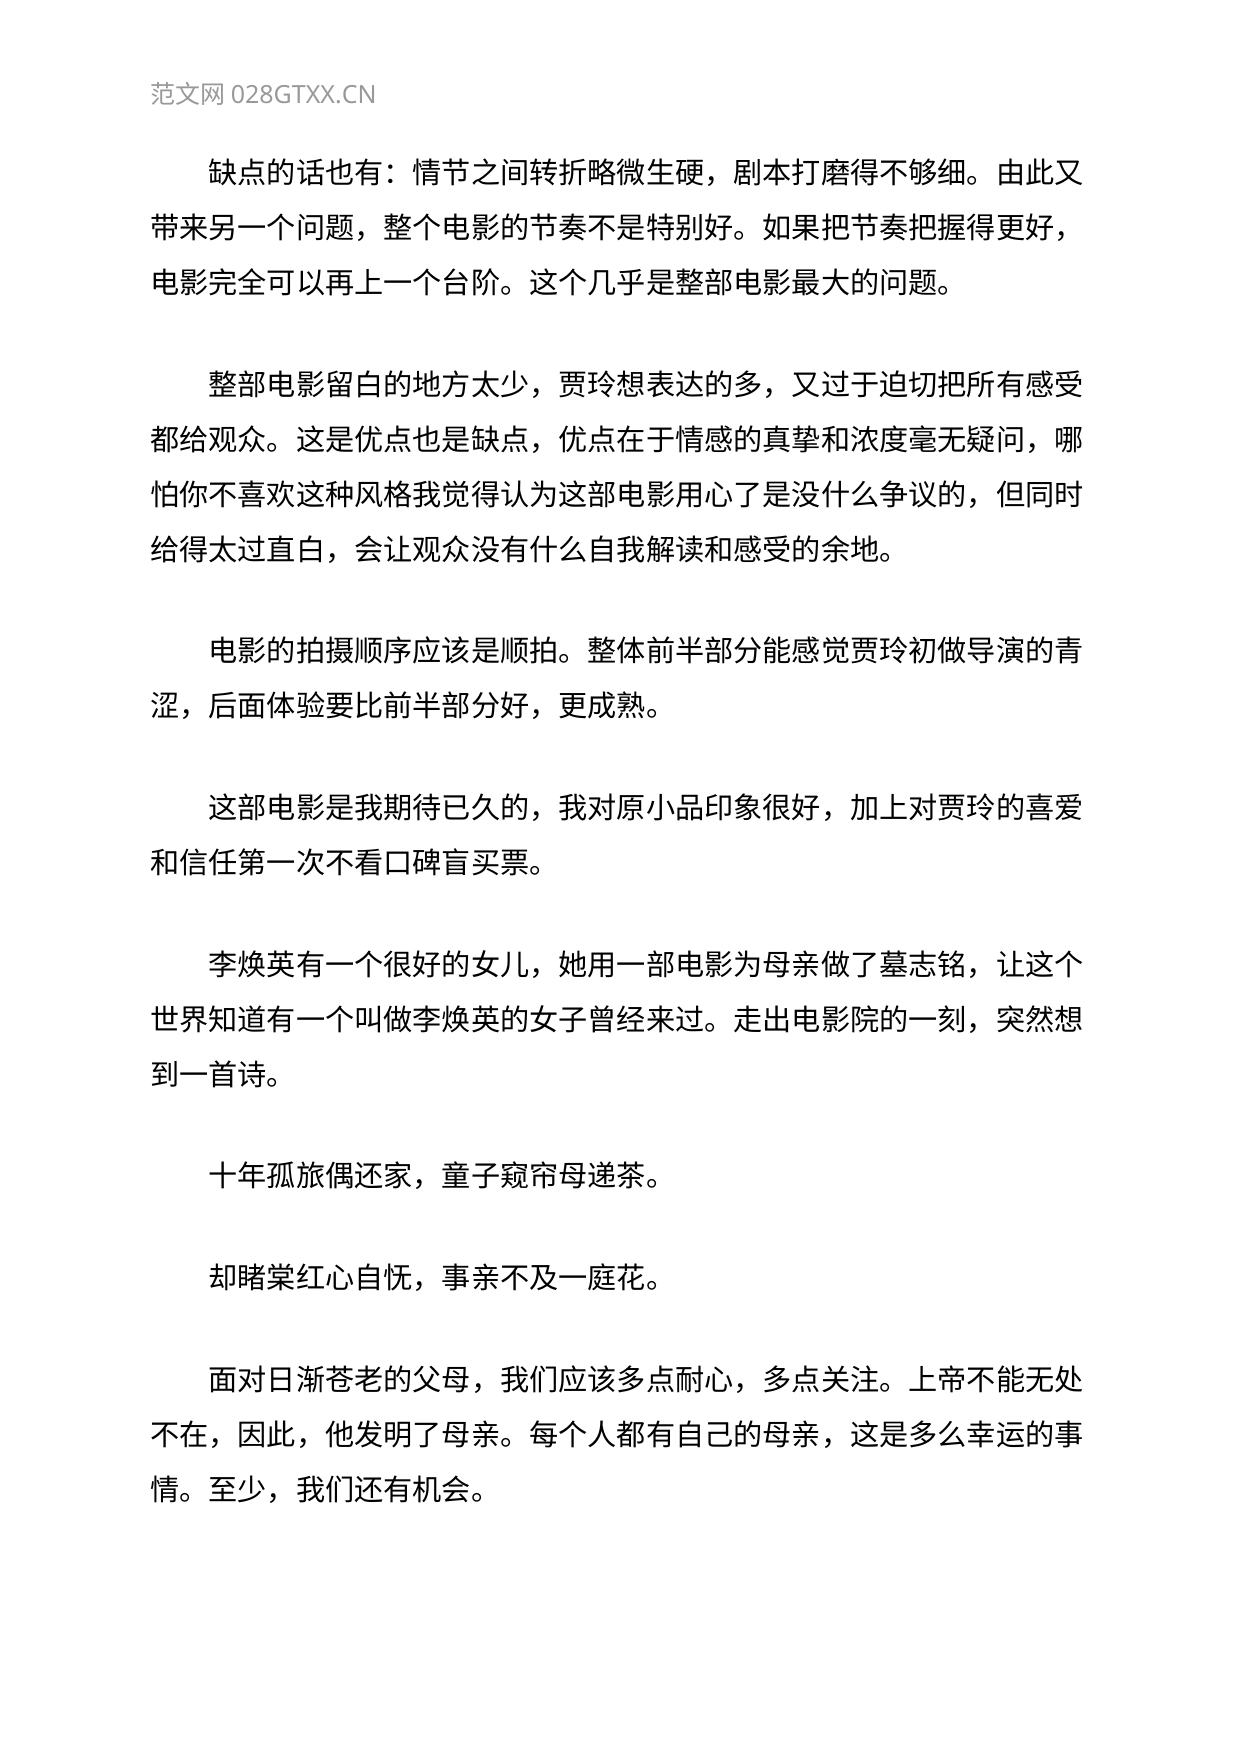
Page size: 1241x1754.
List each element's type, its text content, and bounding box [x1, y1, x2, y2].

text 整部电影留白的地方太少，贾玲想表达的多，又过于迫切把所有感受都给观众。这是优点也是缺点，优点在于情感的真挚和浓度毫无疑问，哪怕你不喜欢这种风格我觉得认为这部电影用心了是没什么争议的，但同时给得太过直白，会让观众没有什么自我解读和感受的余地。 [150, 362, 1090, 568]
text 面对日渐苍老的父母，我们应该多点耐心，多点关注。上帝不能无处不在，因此，他发明了母亲。每个人都有自己的母亲，这是多么幸运的事情。至少，我们还有机会。 [150, 1356, 1090, 1508]
text 缺点的话也有：情节之间转折略微生硬，剧本打磨得不够细。由此又带来另一个问题，整个电影的节奏不是特别好。如果把节奏把握得更好，电影完全可以再上一个台阶。这个几乎是整部电影最大的问题。 [150, 150, 1090, 302]
text 李焕英有一个很好的女儿，她用一部电影为母亲做了墓志铭，让这个世界知道有一个叫做李焕英的女子曾经来过。走出电影院的一刻，突然想到一首诗。 [150, 941, 1090, 1093]
text 十年孤旅偶还家，童子窥帘母递茶。 [150, 1153, 1090, 1195]
text 电影的拍摄顺序应该是顺拍。整体前半部分能感觉贾玲初做导演的青涩，后面体验要比前半部分好，更成熟。 [150, 628, 1090, 725]
text 却睹棠红心自怃，事亲不及一庭花。 [150, 1255, 1090, 1297]
text 这部电影是我期待已久的，我对原小品印象很好，加上对贾玲的喜爱和信任第一次不看口碑盲买票。 [150, 785, 1090, 882]
